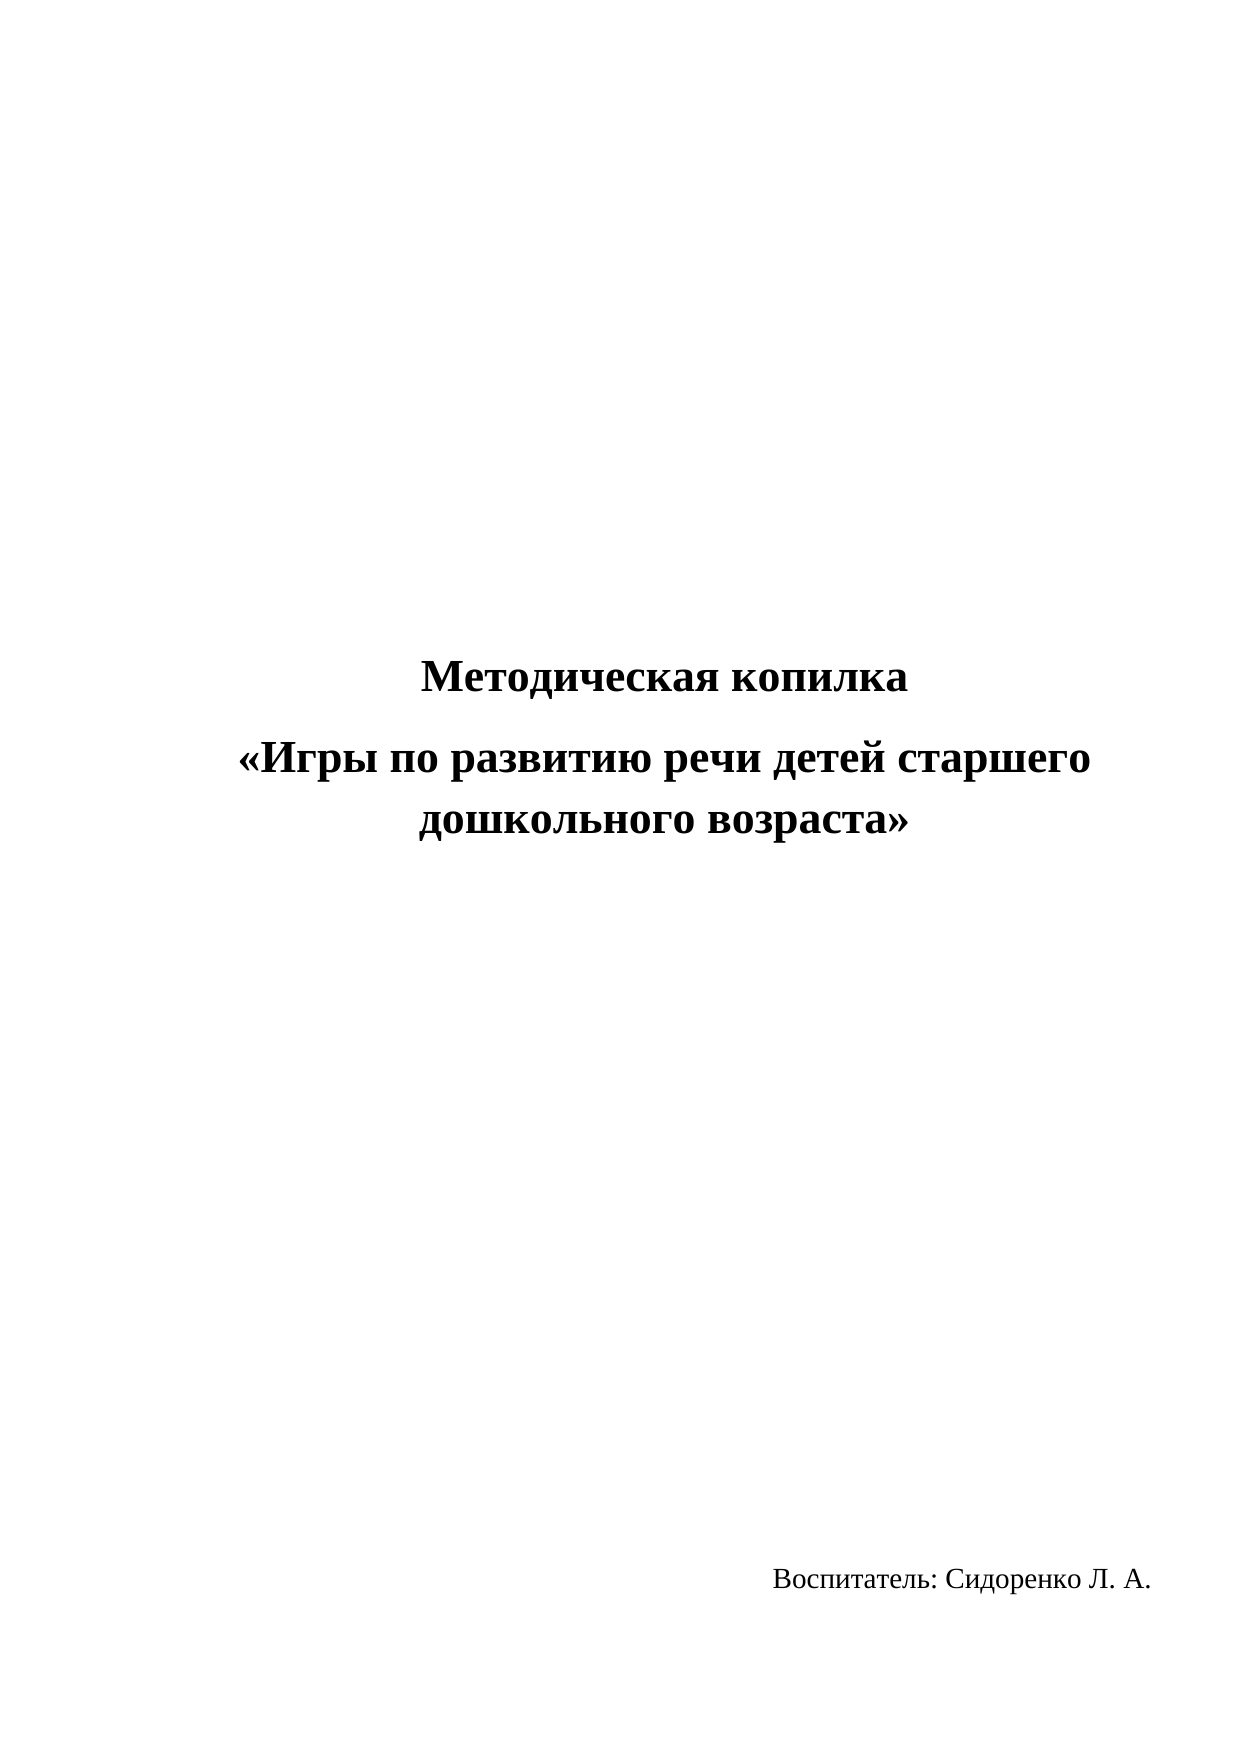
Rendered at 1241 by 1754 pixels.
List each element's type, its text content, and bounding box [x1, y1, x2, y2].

text «Игры по развитию речи детей старшего дошкольного возраста» [177, 730, 1152, 843]
text Воспитатель: Сидоренко Л. А. [177, 1561, 1152, 1594]
text Методическая копилка [177, 648, 1152, 701]
